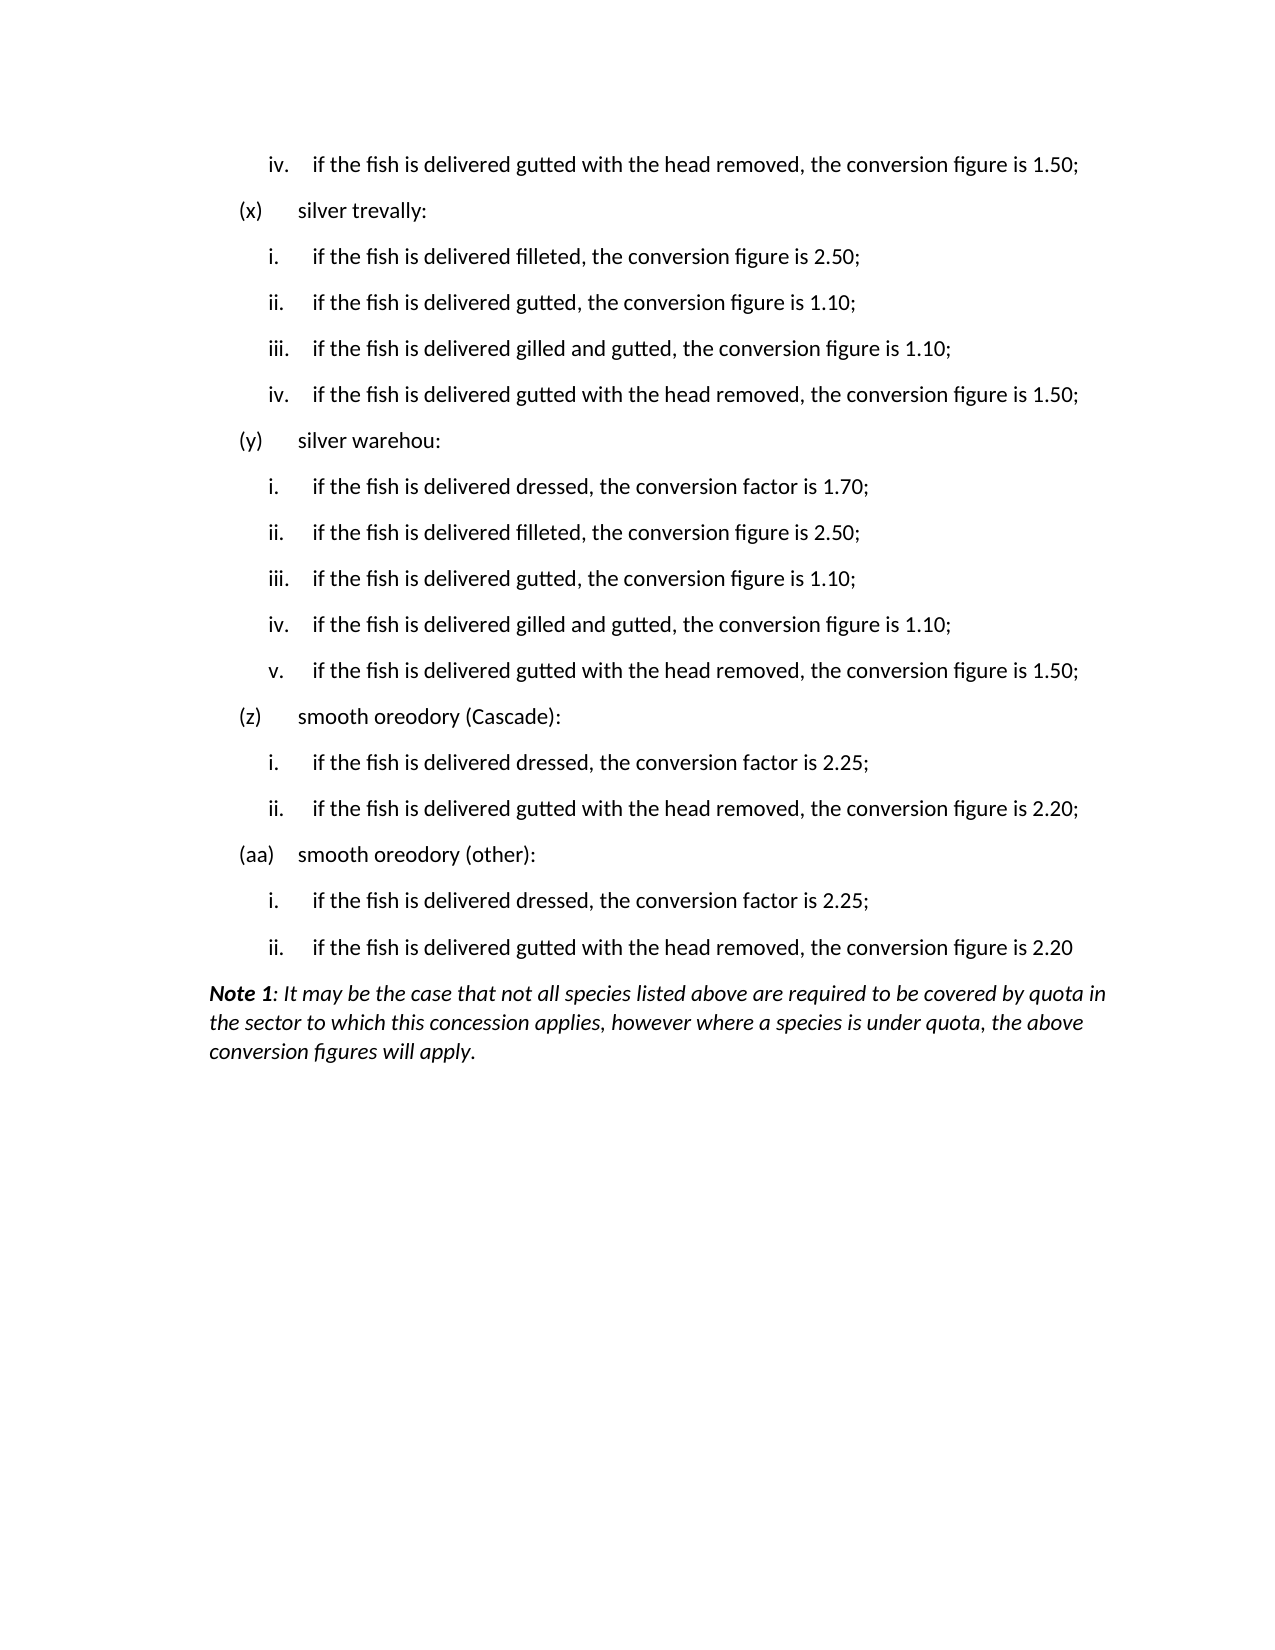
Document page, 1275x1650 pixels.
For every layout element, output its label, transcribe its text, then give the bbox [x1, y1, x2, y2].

text ii. if the fish is delivered gutted with the head removed, the conversion figure is 2.20 [268, 933, 1125, 961]
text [268, 242, 1125, 270]
text (y) silver warehou: [239, 426, 1125, 454]
text ii. if the fish is delivered gutted, the conversion figure is 1.10; [268, 288, 1125, 316]
text i. if the fish is delivered dressed, the conversion factor is 1.70; [268, 472, 1125, 500]
text v. if the fish is delivered gutted with the head removed, the conversion figure is 1.50; [268, 656, 1125, 684]
text iii. if the fish is delivered gilled and gutted, the conversion figure is 1.10; [268, 334, 1125, 362]
text iv. if the fish is delivered gilled and gutted, the conversion figure is 1.10; [268, 610, 1125, 638]
text iv. if the fish is delivered gutted with the head removed, the conversion figure is 1.50; [268, 380, 1125, 408]
text i. if the fish is delivered dressed, the conversion factor is 2.25; [268, 748, 1125, 777]
text iii. if the fish is delivered gutted, the conversion figure is 1.10; [268, 564, 1125, 592]
text ii. if the fish is delivered gutted with the head removed, the conversion figure is 2.20; [268, 794, 1125, 823]
text iv. if the fish is delivered gutted with the head removed, the conversion figure is 1.50; [268, 150, 1125, 178]
text ii. if the fish is delivered filleted, the conversion figure is 2.50; [268, 518, 1125, 546]
text (x) silver trevally: [239, 196, 1125, 224]
text (z) smooth oreodory (Cascade): [239, 702, 1125, 731]
text Note 1: It may be the case that not all species listed above are required to be covered by quota in the sector to which this concession applies, however where a species is under quota, the above conversion figures will apply. [209, 979, 1125, 1066]
text (aa) smooth oreodory (other): [239, 841, 1125, 869]
text i. if the fish is delivered dressed, the conversion factor is 2.25; [268, 887, 1125, 915]
